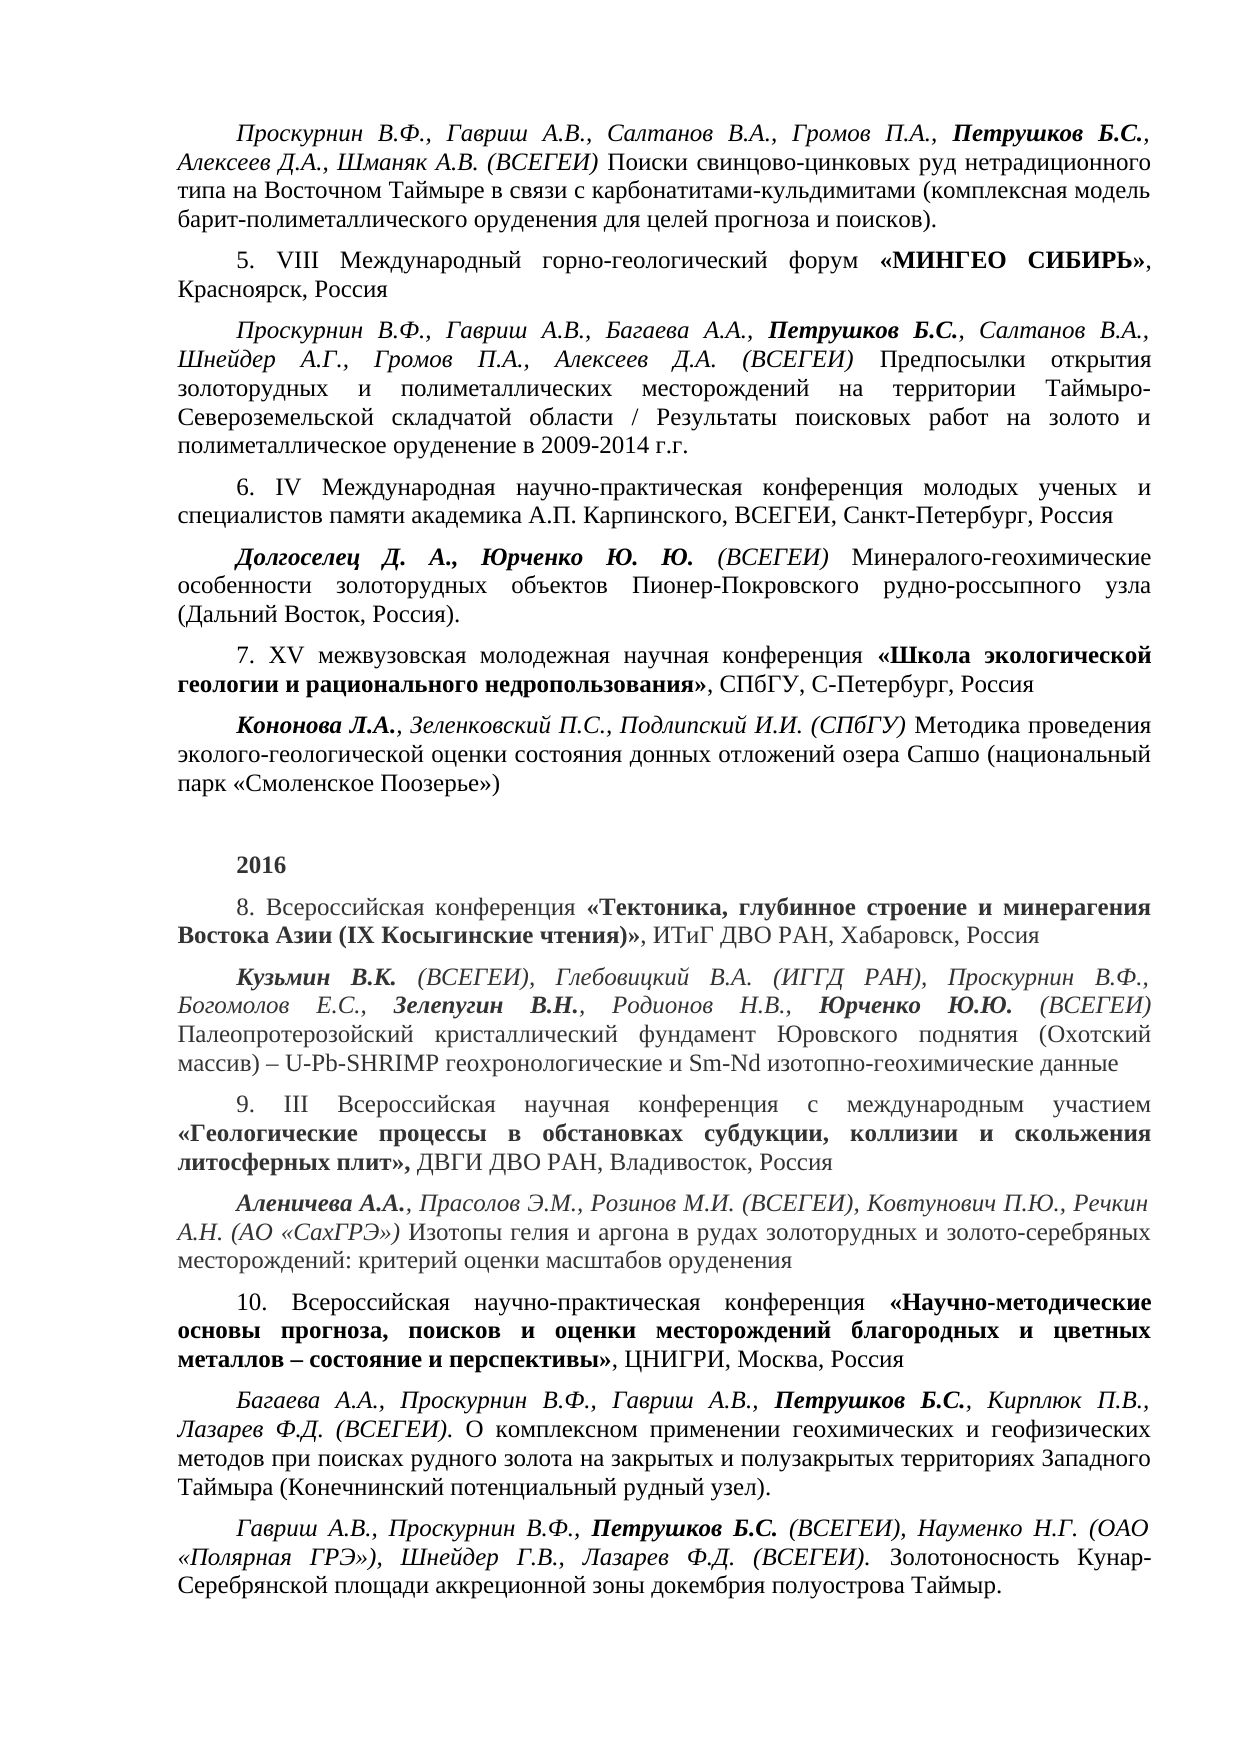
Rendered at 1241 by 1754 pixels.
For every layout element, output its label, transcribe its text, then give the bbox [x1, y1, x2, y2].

text 8. Всероссийская конференция «Тектоника, глубинное строение и минерагения Востока Азии (IX Косыгинские чтения)», ИТиГ ДВО РАН, Хабаровск, Россия [177, 892, 1152, 949]
text Проскурнин В.Ф., Гавриш А.В., Багаева А.А., Петрушков Б.С., Салтанов В.А., Шнейдер А.Г., Громов П.А., Алексеев Д.А. (ВСЕГЕИ) Предпосылки открытия золоторудных и полиметаллических месторождений на территории Таймыро-Североземельской складчатой области / Результаты поисковых работ на золото и полиметаллическое оруденение в 2009-2014 г.г. [177, 316, 1152, 459]
text Багаева А.А., Проскурнин В.Ф., Гавриш А.В., Петрушков Б.С., Кирплюк П.В., Лазарев Ф.Д. (ВСЕГЕИ). О комплексном применении геохимических и геофизических методов при поисках рудного золота на закрытых и полузакрытых территориях Западного Таймыра (Конечнинский потенциальный рудный узел). [177, 1386, 1152, 1501]
text Аленичева А.А., Прасолов Э.М., Розинов М.И. (ВСЕГЕИ), Ковтунович П.Ю., Речкин А.Н. (АО «СахГРЭ») Изотопы гелия и аргона в рудах золоторудных и золото-серебряных месторождений: критерий оценки масштабов оруденения [177, 1188, 1152, 1274]
text 7. XV межвузовская молодежная научная конференция «Школа экологической геологии и рационального недропользования», СПбГУ, С-Петербург, Россия [177, 641, 1152, 698]
text Кузьмин В.К. (ВСЕГЕИ), Глебовицкий В.А. (ИГГД РАН), Проскурнин В.Ф., Богомолов Е.С., Зелепугин В.Н., Родионов Н.В., Юрченко Ю.Ю. (ВСЕГЕИ) Палеопротерозойский кристаллический фундамент Юровского поднятия (Охотский массив) – U-Pb-SHRIMP геохронологические и Sm-Nd изотопно-геохимические данные [177, 962, 1152, 1077]
text 5. VIII Международный горно-геологический форум «МИНГЕО СИБИРЬ», Красноярск, Россия [177, 246, 1152, 303]
text 6. IV Международная научно-практическая конференция молодых ученых и специалистов памяти академика А.П. Карпинского, ВСЕГЕИ, Санкт-Петербург, Россия [177, 472, 1152, 529]
text 9. III Всероссийская научная конференция с международным участием «Геологические процессы в обстановках субдукции, коллизии и скольжения литосферных плит», ДВГИ ДВО РАН, Владивосток, Россия [177, 1089, 1152, 1176]
text Кононова Л.А., Зеленковский П.С., Подлипский И.И. (СПбГУ) Методика проведения эколого-геологической оценки состояния донных отложений озера Сапшо (национальный парк «Смоленское Поозерье») [177, 711, 1152, 797]
text Долгоселец Д. А., Юрченко Ю. Ю. (ВСЕГЕИ) Минералого-геохимические особенности золоторудных объектов Пионер-Покровского рудно-россыпного узла (Дальний Восток, Россия). [177, 542, 1152, 628]
text 10. Всероссийская научно-практическая конференция «Научно-методические основы прогноза, поисков и оценки месторождений благородных и цветных металлов – состояние и перспективы», ЦНИГРИ, Москва, Россия [177, 1287, 1152, 1373]
text 2016 [177, 851, 1152, 879]
text Гавриш А.В., Проскурнин В.Ф., Петрушков Б.С. (ВСЕГЕИ), Науменко Н.Г. (ОАО «Полярная ГРЭ»), Шнейдер Г.В., Лазарев Ф.Д. (ВСЕГЕИ). Золотоносность Кунар-Серебрянской площади аккреционной зоны докембрия полуострова Таймыр. [177, 1513, 1152, 1599]
text Проскурнин В.Ф., Гавриш А.В., Салтанов В.А., Громов П.А., Петрушков Б.С., Алексеев Д.А., Шманяк А.В. (ВСЕГЕИ) Поиски свинцово-цинковых руд нетрадиционного типа на Восточном Таймыре в связи с карбонатитами-кульдимитами (комплексная модель барит-полиметаллического оруденения для целей прогноза и поисков). [177, 118, 1152, 233]
